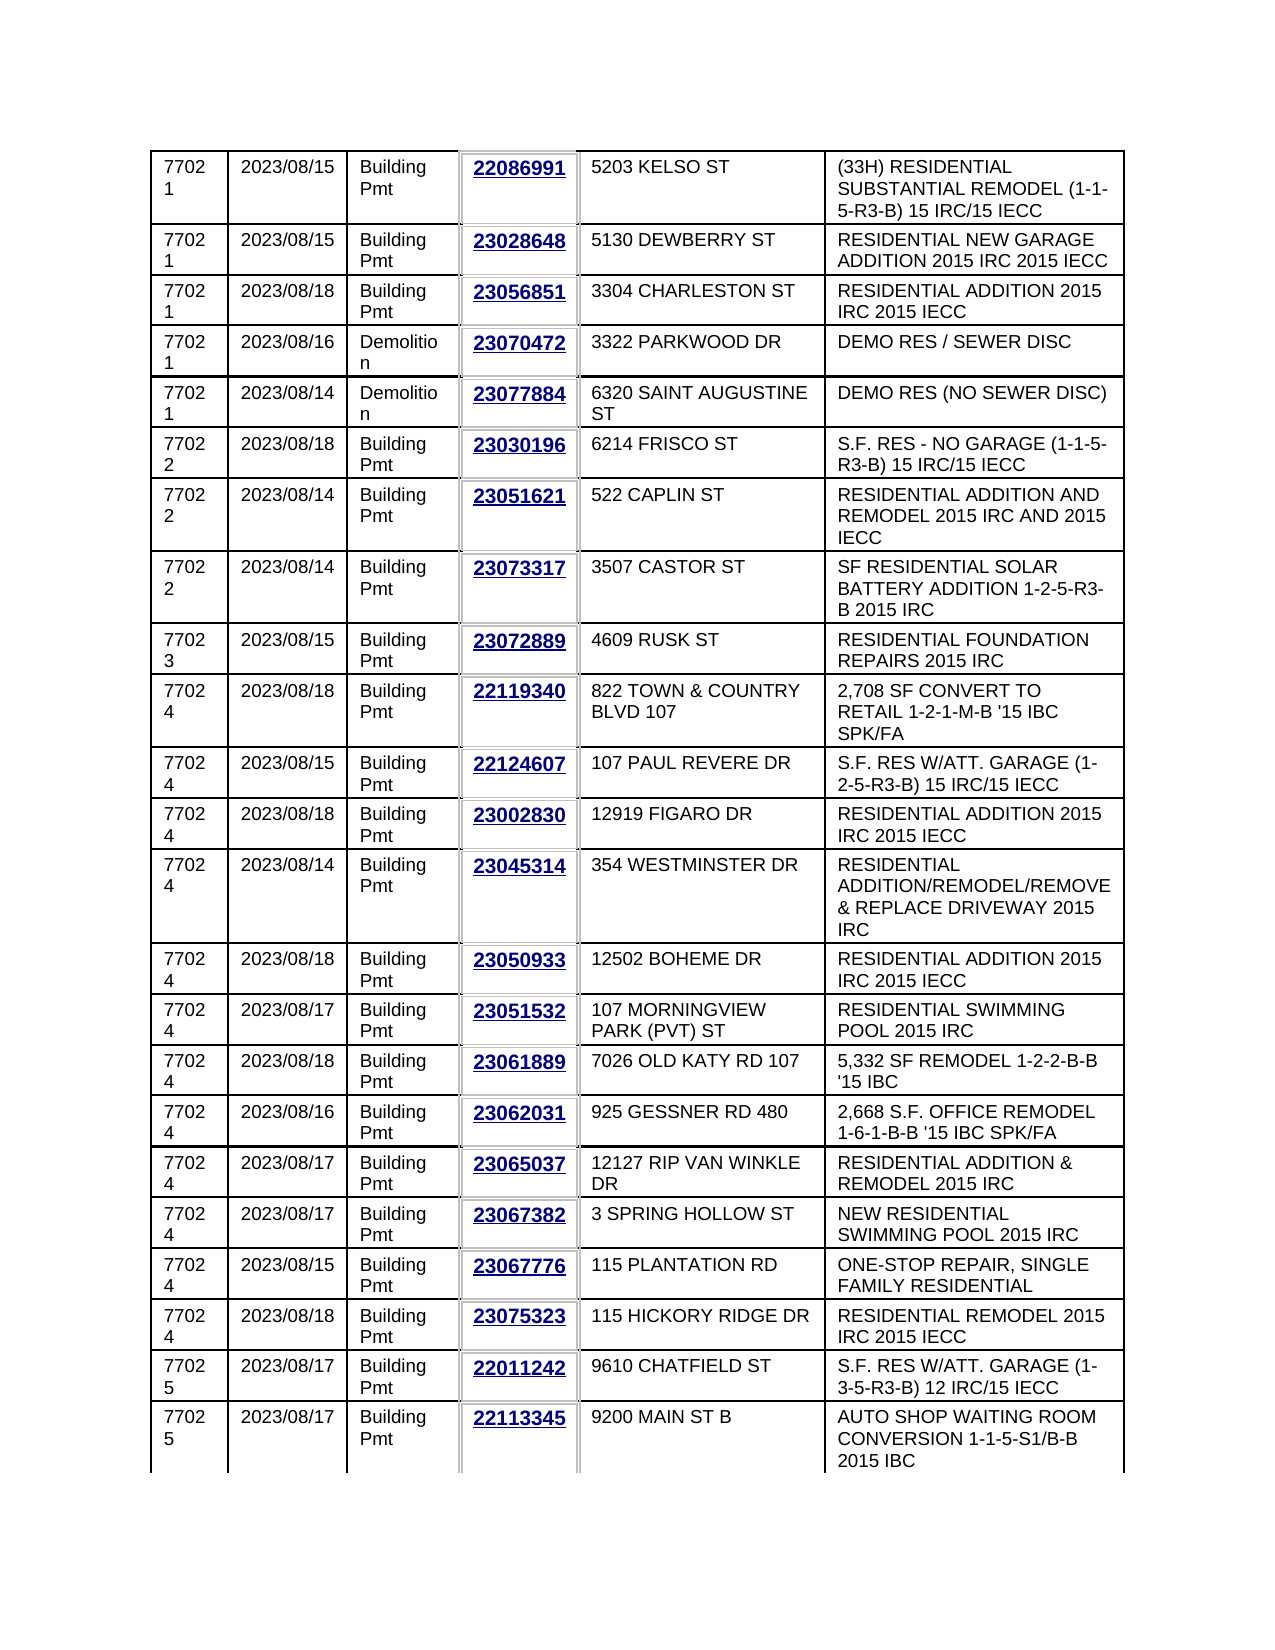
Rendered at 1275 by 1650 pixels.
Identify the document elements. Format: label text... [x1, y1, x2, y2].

table_cell Building Pmt [348, 479, 458, 550]
table_cell 2023/08/18 [229, 428, 346, 477]
table_cell 22113345 [463, 1405, 576, 1472]
table_cell 77021 [152, 225, 227, 273]
table_cell Building Pmt [348, 152, 458, 222]
table_cell 107 PAUL REVERE DR [581, 748, 824, 797]
table_cell 23062031 [463, 1099, 576, 1145]
table_cell 77021 [152, 276, 227, 324]
table_cell 2023/08/14 [229, 552, 346, 622]
table_cell Building Pmt [348, 1249, 458, 1298]
table_cell Building Pmt [348, 944, 458, 992]
table_cell 23061889 [463, 1048, 576, 1094]
table_cell 23028648 [463, 227, 576, 273]
table_cell 2023/08/14 [229, 850, 346, 942]
table_cell 23065037 [463, 1150, 576, 1196]
table_cell 23067776 [463, 1252, 576, 1298]
table_cell 77024 [152, 944, 227, 992]
table_cell 77024 [152, 850, 227, 942]
table_cell 77024 [152, 1198, 227, 1247]
table_cell 107 MORNINGVIEW PARK (PVT) ST [581, 995, 824, 1043]
table_cell 2023/08/18 [229, 944, 346, 992]
table_cell 6320 SAINT AUGUSTINE ST [581, 378, 824, 426]
table_cell Building Pmt [348, 799, 458, 847]
table_cell 23070472 [463, 329, 576, 375]
table_cell 77024 [152, 1249, 227, 1298]
table_cell Building Pmt [348, 995, 458, 1043]
table_cell 77022 [152, 552, 227, 622]
table_cell RESIDENTIAL ADDITION/REMODEL/REMOVE & REPLACE DRIVEWAY 2015 IRC [826, 850, 1123, 942]
table_cell 2023/08/14 [229, 479, 346, 550]
table_cell 3304 CHARLESTON ST [581, 276, 824, 324]
table_cell 77025 [152, 1402, 227, 1472]
table_cell 77022 [152, 479, 227, 550]
table_cell 2023/08/15 [229, 225, 346, 273]
table_cell Building Pmt [348, 1351, 458, 1400]
table_cell Demolition [348, 326, 458, 375]
table_cell 23045314 [463, 852, 576, 942]
table_cell 23067382 [463, 1201, 576, 1247]
table_cell Building Pmt [348, 225, 458, 273]
table_cell 2023/08/18 [229, 1300, 346, 1349]
table_cell 2023/08/18 [229, 276, 346, 324]
table_cell Building Pmt [348, 428, 458, 477]
table_cell 522 CAPLIN ST [581, 479, 824, 550]
table_cell 77024 [152, 1046, 227, 1094]
table_cell RESIDENTIAL ADDITION 2015 IRC 2015 IECC [826, 944, 1123, 992]
table_cell 23073317 [463, 555, 576, 622]
table_cell Building Pmt [348, 748, 458, 797]
table_cell 77024 [152, 995, 227, 1043]
table_cell 9200 MAIN ST B [581, 1402, 824, 1472]
table_cell S.F. RES - NO GARAGE (1-1-5-R3-B) 15 IRC/15 IECC [826, 428, 1123, 477]
table_cell 22086991 [463, 155, 576, 222]
table_cell 3507 CASTOR ST [581, 552, 824, 622]
table_cell 2023/08/15 [229, 624, 346, 673]
table_cell 2,708 SF CONVERT TO RETAIL 1-2-1-M-B '15 IBC SPK/FA [826, 675, 1123, 746]
table_cell 925 GESSNER RD 480 [581, 1096, 824, 1145]
table_cell AUTO SHOP WAITING ROOM CONVERSION 1-1-5-S1/B-B 2015 IBC [826, 1402, 1123, 1472]
table_cell Building Pmt [348, 1148, 458, 1196]
table_cell DEMO RES (NO SEWER DISC) [826, 378, 1123, 426]
table_cell 5203 KELSO ST [581, 152, 824, 222]
table_cell 77024 [152, 1300, 227, 1349]
table_cell 5130 DEWBERRY ST [581, 225, 824, 273]
table_cell 2023/08/16 [229, 1096, 346, 1145]
table_cell 77021 [152, 152, 227, 222]
table_cell Building Pmt [348, 1198, 458, 1247]
table_cell 23072889 [463, 627, 576, 673]
table_cell Building Pmt [348, 276, 458, 324]
table_cell 2023/08/18 [229, 799, 346, 847]
table_cell 6214 FRISCO ST [581, 428, 824, 477]
table_cell 2023/08/15 [229, 152, 346, 222]
table_cell 2023/08/17 [229, 1148, 346, 1196]
table_cell 77024 [152, 1096, 227, 1145]
table_cell Building Pmt [348, 624, 458, 673]
table_cell 5,332 SF REMODEL 1-2-2-B-B '15 IBC [826, 1046, 1123, 1094]
table_cell Building Pmt [348, 1402, 458, 1472]
table_cell 2023/08/17 [229, 995, 346, 1043]
table_cell Building Pmt [348, 1300, 458, 1349]
table_cell Building Pmt [348, 850, 458, 942]
table_cell 23050933 [463, 946, 576, 992]
table_cell 77021 [152, 378, 227, 426]
table_cell RESIDENTIAL ADDITION & REMODEL 2015 IRC [826, 1148, 1123, 1196]
table_cell ONE-STOP REPAIR, SINGLE FAMILY RESIDENTIAL [826, 1249, 1123, 1298]
table_cell 4609 RUSK ST [581, 624, 824, 673]
table_cell 7026 OLD KATY RD 107 [581, 1046, 824, 1094]
table_cell 77024 [152, 1148, 227, 1196]
table_cell SF RESIDENTIAL SOLAR BATTERY ADDITION 1-2-5-R3-B 2015 IRC [826, 552, 1123, 622]
table_cell 2023/08/17 [229, 1351, 346, 1400]
table_cell Building Pmt [348, 1046, 458, 1094]
table_cell 22011242 [463, 1354, 576, 1400]
table_cell 2023/08/15 [229, 1249, 346, 1298]
table_cell Demolition [348, 378, 458, 426]
table_cell RESIDENTIAL NEW GARAGE ADDITION 2015 IRC 2015 IECC [826, 225, 1123, 273]
table_cell RESIDENTIAL ADDITION 2015 IRC 2015 IECC [826, 799, 1123, 847]
table_cell S.F. RES W/ATT. GARAGE (1-3-5-R3-B) 12 IRC/15 IECC [826, 1351, 1123, 1400]
table_cell 23051532 [463, 997, 576, 1043]
table_cell 115 HICKORY RIDGE DR [581, 1300, 824, 1349]
table_cell RESIDENTIAL ADDITION AND REMODEL 2015 IRC AND 2015 IECC [826, 479, 1123, 550]
table_cell RESIDENTIAL REMODEL 2015 IRC 2015 IECC [826, 1300, 1123, 1349]
table_cell 23077884 [463, 380, 576, 426]
table_cell 77024 [152, 675, 227, 746]
table_cell 23056851 [463, 278, 576, 324]
table_cell NEW RESIDENTIAL SWIMMING POOL 2015 IRC [826, 1198, 1123, 1247]
table_cell 2023/08/14 [229, 378, 346, 426]
table_cell 22124607 [463, 750, 576, 797]
table_cell 77024 [152, 799, 227, 847]
table_cell 2023/08/15 [229, 748, 346, 797]
table_cell 12127 RIP VAN WINKLE DR [581, 1148, 824, 1196]
table_cell 23002830 [463, 801, 576, 847]
table_cell 822 TOWN & COUNTRY BLVD 107 [581, 675, 824, 746]
table_cell 2023/08/18 [229, 1046, 346, 1094]
table_cell Building Pmt [348, 1096, 458, 1145]
table_cell Building Pmt [348, 552, 458, 622]
table_cell RESIDENTIAL FOUNDATION REPAIRS 2015 IRC [826, 624, 1123, 673]
table_cell 77021 [152, 326, 227, 375]
table_cell 3322 PARKWOOD DR [581, 326, 824, 375]
table_cell 2023/08/18 [229, 675, 346, 746]
table_cell 77023 [152, 624, 227, 673]
table_cell 23075323 [463, 1303, 576, 1349]
table_cell 23030196 [463, 431, 576, 477]
table_cell 23051621 [463, 482, 576, 550]
table_cell 115 PLANTATION RD [581, 1249, 824, 1298]
table_cell DEMO RES / SEWER DISC [826, 326, 1123, 375]
table_cell 2023/08/16 [229, 326, 346, 375]
table_cell (33H) RESIDENTIAL SUBSTANTIAL REMODEL (1-1-5-R3-B) 15 IRC/15 IECC [826, 152, 1123, 222]
table_cell 12919 FIGARO DR [581, 799, 824, 847]
table_cell 354 WESTMINSTER DR [581, 850, 824, 942]
table_cell 3 SPRING HOLLOW ST [581, 1198, 824, 1247]
table_cell 77024 [152, 748, 227, 797]
table_cell 9610 CHATFIELD ST [581, 1351, 824, 1400]
table_cell 2023/08/17 [229, 1402, 346, 1472]
table_cell Building Pmt [348, 675, 458, 746]
table_cell RESIDENTIAL SWIMMING POOL 2015 IRC [826, 995, 1123, 1043]
table_cell 12502 BOHEME DR [581, 944, 824, 992]
table_cell S.F. RES W/ATT. GARAGE (1-2-5-R3-B) 15 IRC/15 IECC [826, 748, 1123, 797]
table_cell RESIDENTIAL ADDITION 2015 IRC 2015 IECC [826, 276, 1123, 324]
table_cell 77025 [152, 1351, 227, 1400]
table_cell 2023/08/17 [229, 1198, 346, 1247]
table_cell 22119340 [463, 678, 576, 746]
table_cell 77022 [152, 428, 227, 477]
table_cell 2,668 S.F. OFFICE REMODEL 1-6-1-B-B '15 IBC SPK/FA [826, 1096, 1123, 1145]
